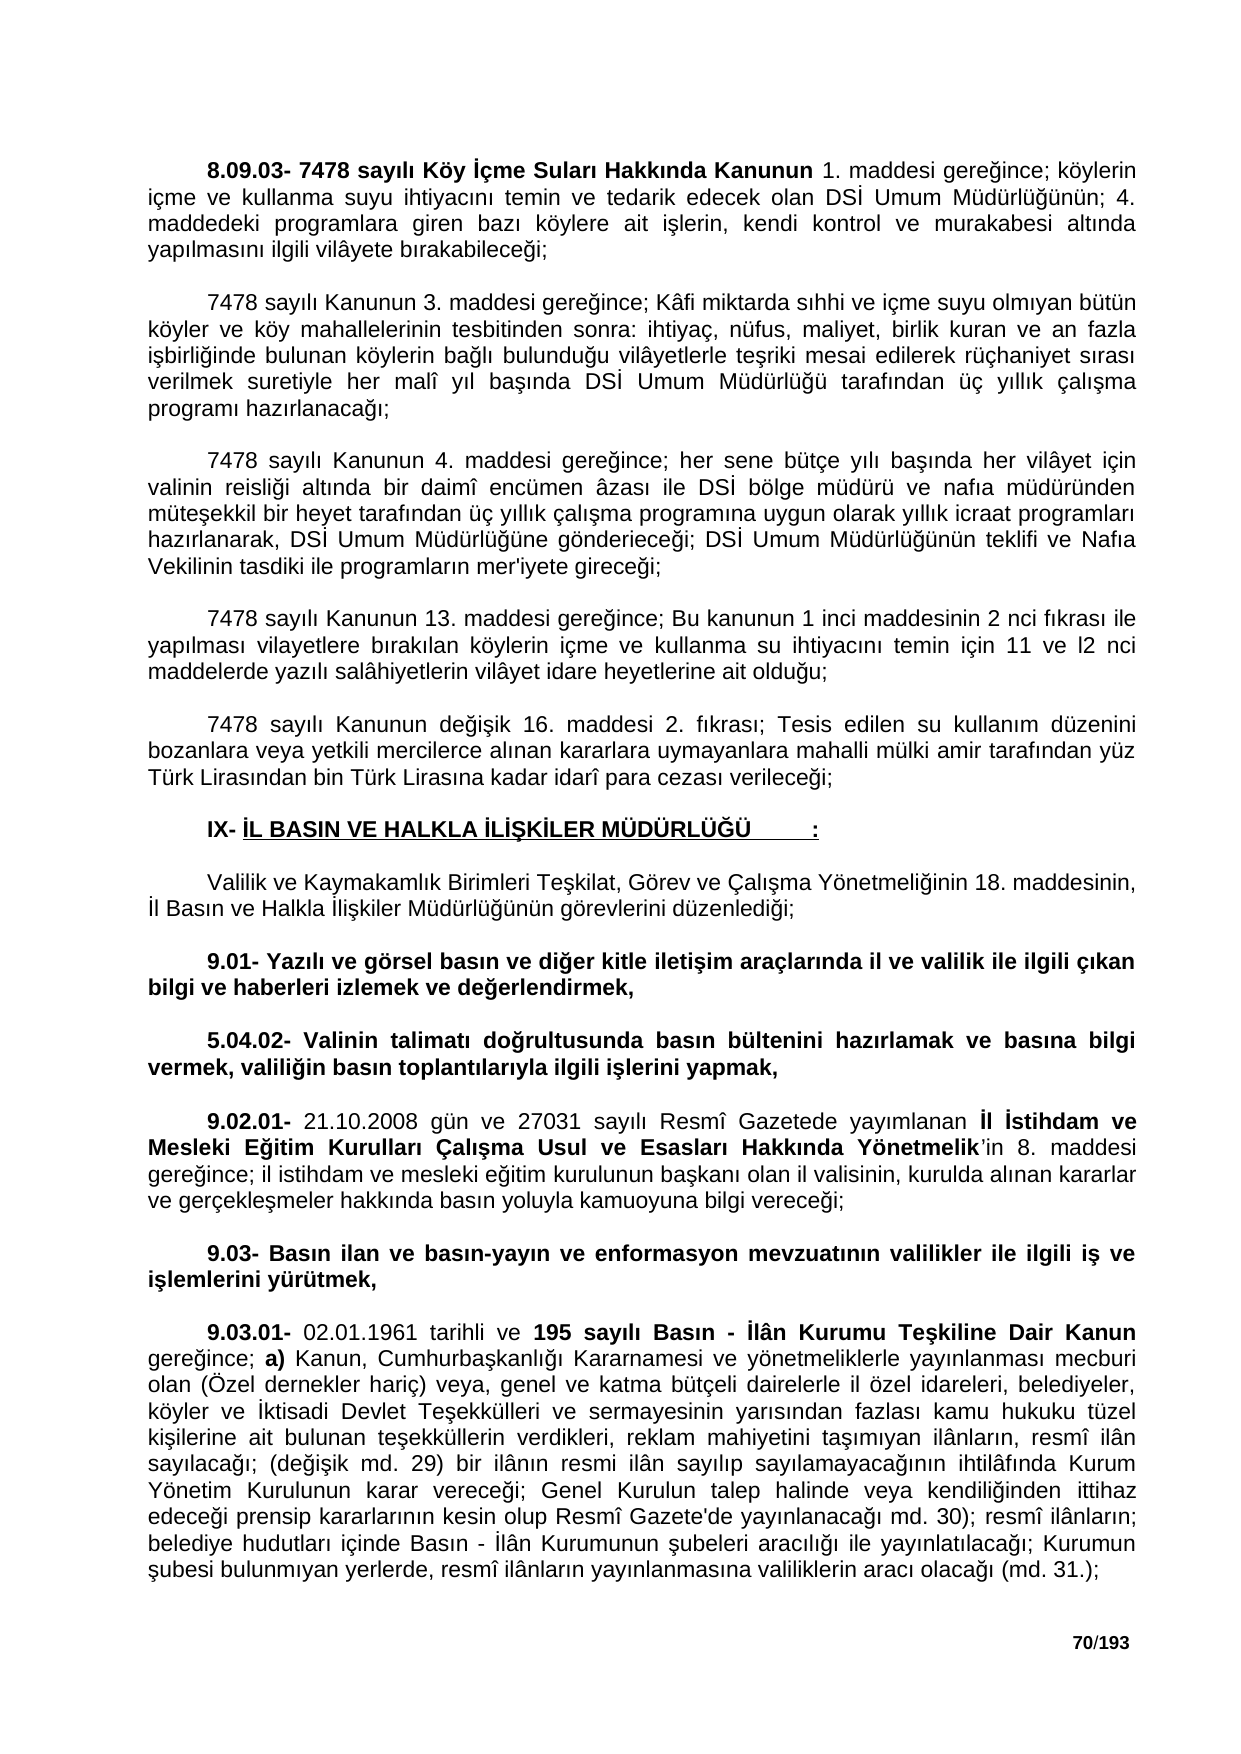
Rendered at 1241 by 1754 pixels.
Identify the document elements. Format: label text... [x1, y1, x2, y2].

text 9.03.01- 02.01.1961 tarihli ve 195 sayılı Basın - İlân Kurumu Teşkiline Dair Kanun gereğince; a) Kanun, Cumhurbaşkanlığı Kararnamesi ve yönetmeliklerle yayınlanması mecburi olan (Özel dernekler hariç) veya, genel ve katma bütçeli dairelerle il özel idareleri, belediyeler, köyler ve İktisadi Devlet Teşekkülleri ve sermayesinin yarısından fazlası kamu hukuku tüzel kişilerine ait bulunan teşekküllerin verdikleri, reklam mahiyetini taşımıyan ilânların, resmî ilân sayılacağı; (değişik md. 29) bir ilânın resmi ilân sayılıp sayılamayacağının ihtilâfında Kurum Yönetim Kurulunun karar vereceği; Genel Kurulun talep halinde veya kendiliğinden ittihaz edeceği prensip kararlarının kesin olup Resmî Gazete'de yayınlanacağı md. 30); resmî ilânların; belediye hudutları içinde Basın - İlân Kurumunun şubeleri aracılığı ile yayınlatılacağı; Kurumun şubesi bulunmıyan yerlerde, resmî ilânların yayınlanmasına valiliklerin aracı olacağı (md. 31.); [148, 1319, 1137, 1582]
text 9.01- Yazılı ve görsel basın ve diğer kitle iletişim araçlarında il ve valilik ile ilgili çıkan bilgi ve haberleri izlemek ve değerlendirmek, [148, 948, 1137, 1001]
text IX- İL BASIN VE HALKLA İLİŞKİLER MÜDÜRLÜĞÜ : [148, 816, 1137, 843]
text 9.02.01- 21.10.2008 gün ve 27031 sayılı Resmî Gazetede yayımlanan İl İstihdam ve Mesleki Eğitim Kurulları Çalışma Usul ve Esasları Hakkında Yönetmelik’in 8. maddesi gereğince; il istihdam ve mesleki eğitim kurulunun başkanı olan il valisinin, kurulda alınan kararlar ve gerçekleşmeler hakkında basın yoluyla kamuoyuna bilgi vereceği; [148, 1108, 1137, 1213]
text 8.09.03- 7478 sayılı Köy İçme Suları Hakkında Kanunun 1. maddesi gereğince; köylerin içme ve kullanma suyu ihtiyacını temin ve tedarik edecek olan DSİ Umum Müdürlüğünün; 4. maddedeki programlara giren bazı köylere ait işlerin, kendi kontrol ve murakabesi altında yapılmasını ilgili vilâyete bırakabileceği; [148, 157, 1137, 263]
text 7478 sayılı Kanunun 13. maddesi gereğince; Bu kanunun 1 inci maddesinin 2 nci fıkrası ile yapılması vilayetlere bırakılan köylerin içme ve kullanma su ihtiyacını temin için 11 ve l2 nci maddelerde yazılı salâhiyetlerin vilâyet idare heyetlerine ait olduğu; [148, 605, 1137, 684]
text 5.04.02- Valinin talimatı doğrultusunda basın bültenini hazırlamak ve basına bilgi vermek, valiliğin basın toplantılarıyla ilgili işlerini yapmak, [148, 1027, 1137, 1080]
text 7478 sayılı Kanunun değişik 16. maddesi 2. fıkrası; Tesis edilen su kullanım düzenini bozanlara veya yetkili mercilerce alınan kararlara uymayanlara mahalli mülki amir tarafından yüz Türk Lirasından bin Türk Lirasına kadar idarî para cezası verileceği; [148, 711, 1137, 790]
text 7478 sayılı Kanunun 3. maddesi gereğince; Kâfi miktarda sıhhi ve içme suyu olmıyan bütün köyler ve köy mahallelerinin tesbitinden sonra: ihtiyaç, nüfus, maliyet, birlik kuran ve an fazla işbirliğinde bulunan köylerin bağlı bulunduğu vilâyetlerle teşriki mesai edilerek rüçhaniyet sırası verilmek suretiyle her malî yıl başında DSİ Umum Müdürlüğü tarafından üç yıllık çalışma programı hazırlanacağı; [148, 289, 1137, 421]
text Valilik ve Kaymakamlık Birimleri Teşkilat, Görev ve Çalışma Yönetmeliğinin 18. maddesinin, İl Basın ve Halkla İlişkiler Müdürlüğünün görevlerini düzenlediği; [148, 869, 1137, 922]
text 7478 sayılı Kanunun 4. maddesi gereğince; her sene bütçe yılı başında her vilâyet için valinin reisliği altında bir daimî encümen âzası ile DSİ bölge müdürü ve nafıa müdüründen müteşekkil bir heyet tarafından üç yıllık çalışma programına uygun olarak yıllık icraat programları hazırlanarak, DSİ Umum Müdürlüğüne gönderieceği; DSİ Umum Müdürlüğünün teklifi ve Nafıa Vekilinin tasdiki ile programların mer'iyete gireceği; [148, 447, 1137, 579]
text 9.03- Basın ilan ve basın-yayın ve enformasyon mevzuatının valilikler ile ilgili iş ve işlemlerini yürütmek, [148, 1239, 1137, 1292]
